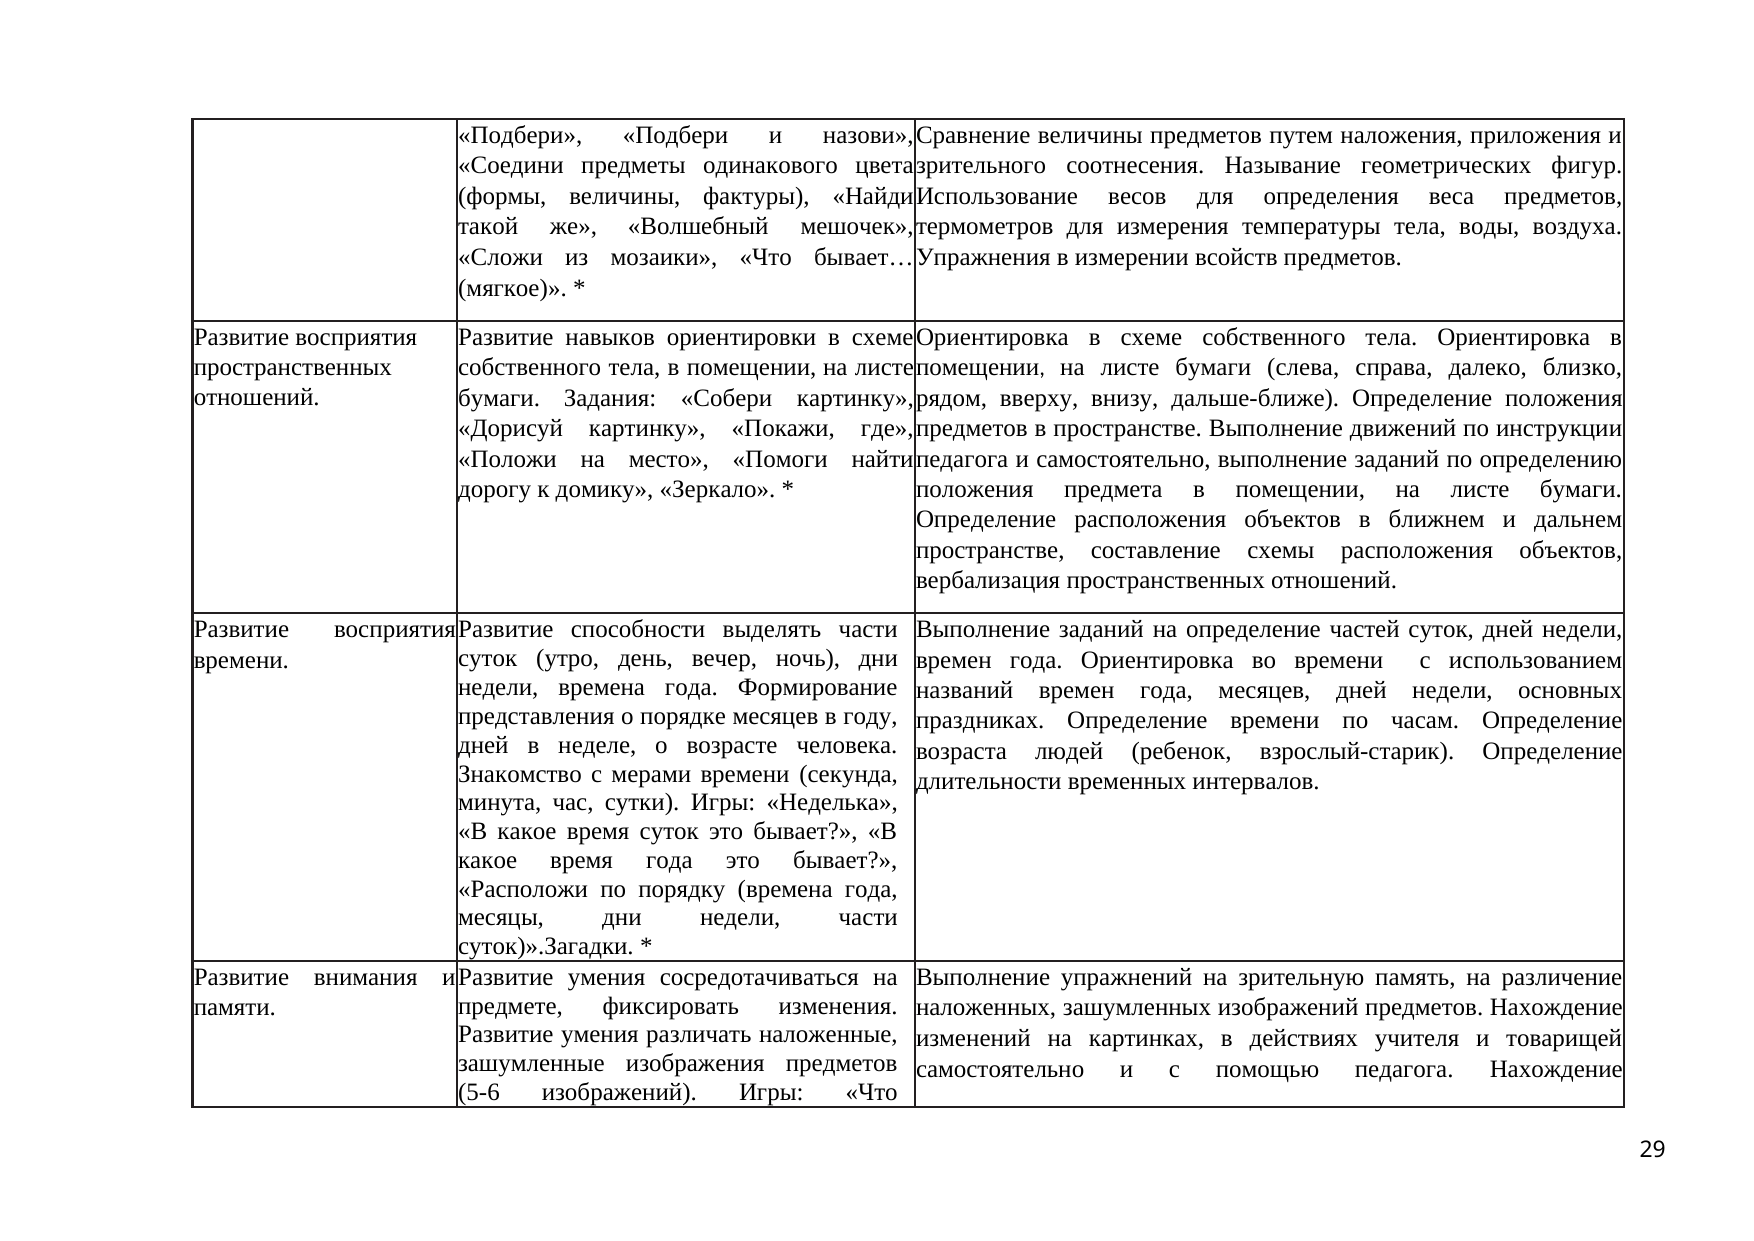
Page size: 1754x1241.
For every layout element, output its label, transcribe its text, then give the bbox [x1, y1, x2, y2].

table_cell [194, 962, 456, 1106]
table_cell Развитие восприятия пространственных отношений. [194, 322, 456, 612]
table_cell Ориентировка в схеме собственного тела. Ориентировка в помещении, на листе бумаги (слева, справа, далеко, близко, рядом, вверху, внизу, дальше-ближе). Определение положения предметов в пространстве. Выполнение движений по инструкции педагога и самостоятельно, выполнение заданий по определению положения предмета в помещении, на листе бумаги. Определение расположения объектов в ближнем и дальнем пространстве, составление схемы расположения объектов, вербализация пространственных отношений. [916, 322, 1623, 612]
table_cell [458, 120, 914, 319]
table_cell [916, 962, 1623, 1106]
table_cell Развитие навыков ориентировки в схеме собственного тела, в помещении, на листе бумаги. Задания: «Собери картинку», «Дорисуй картинку», «Покажи, где», «Положи на место», «Помоги найти дорогу к домику», «Зеркало». * [458, 322, 914, 612]
table_cell Выполнение заданий на определение частей суток, дней недели, времен года. Ориентировка во времени с использованием названий времен года, месяцев, дней недели, основных праздниках. Определение времени по часам. Определение возраста людей (ребенок, взрослый-старик). Определение длительности временных интервалов. [916, 765, 1623, 960]
table_cell Выполнение заданий на определение частей суток, дней недели, времен года. Ориентировка во времени с использованием названий времен года, месяцев, дней недели, основных праздниках. Определение времени по часам. Определение возраста людей (ребенок, взрослый-старик). Определение длительности временных интервалов. [916, 614, 1623, 645]
table_cell Развитие способности выделять части суток (утро, день, вечер, ночь), дни недели, времена года. Формирование представления о порядке месяцев в году, дней в неделе, о возрасте человека. Знакомство с мерами времени (секунда, минута, час, сутки). Игры: «Неделька», «В какое время суток это бывает?», «В какое время года это бывает?», «Расположи по порядку (времена года, месяцы, дни недели, части суток)».Загадки. * [458, 614, 914, 960]
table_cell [916, 120, 1623, 319]
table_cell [458, 962, 914, 1106]
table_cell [194, 120, 456, 319]
table_cell Развитие восприятия времени. [194, 614, 456, 960]
